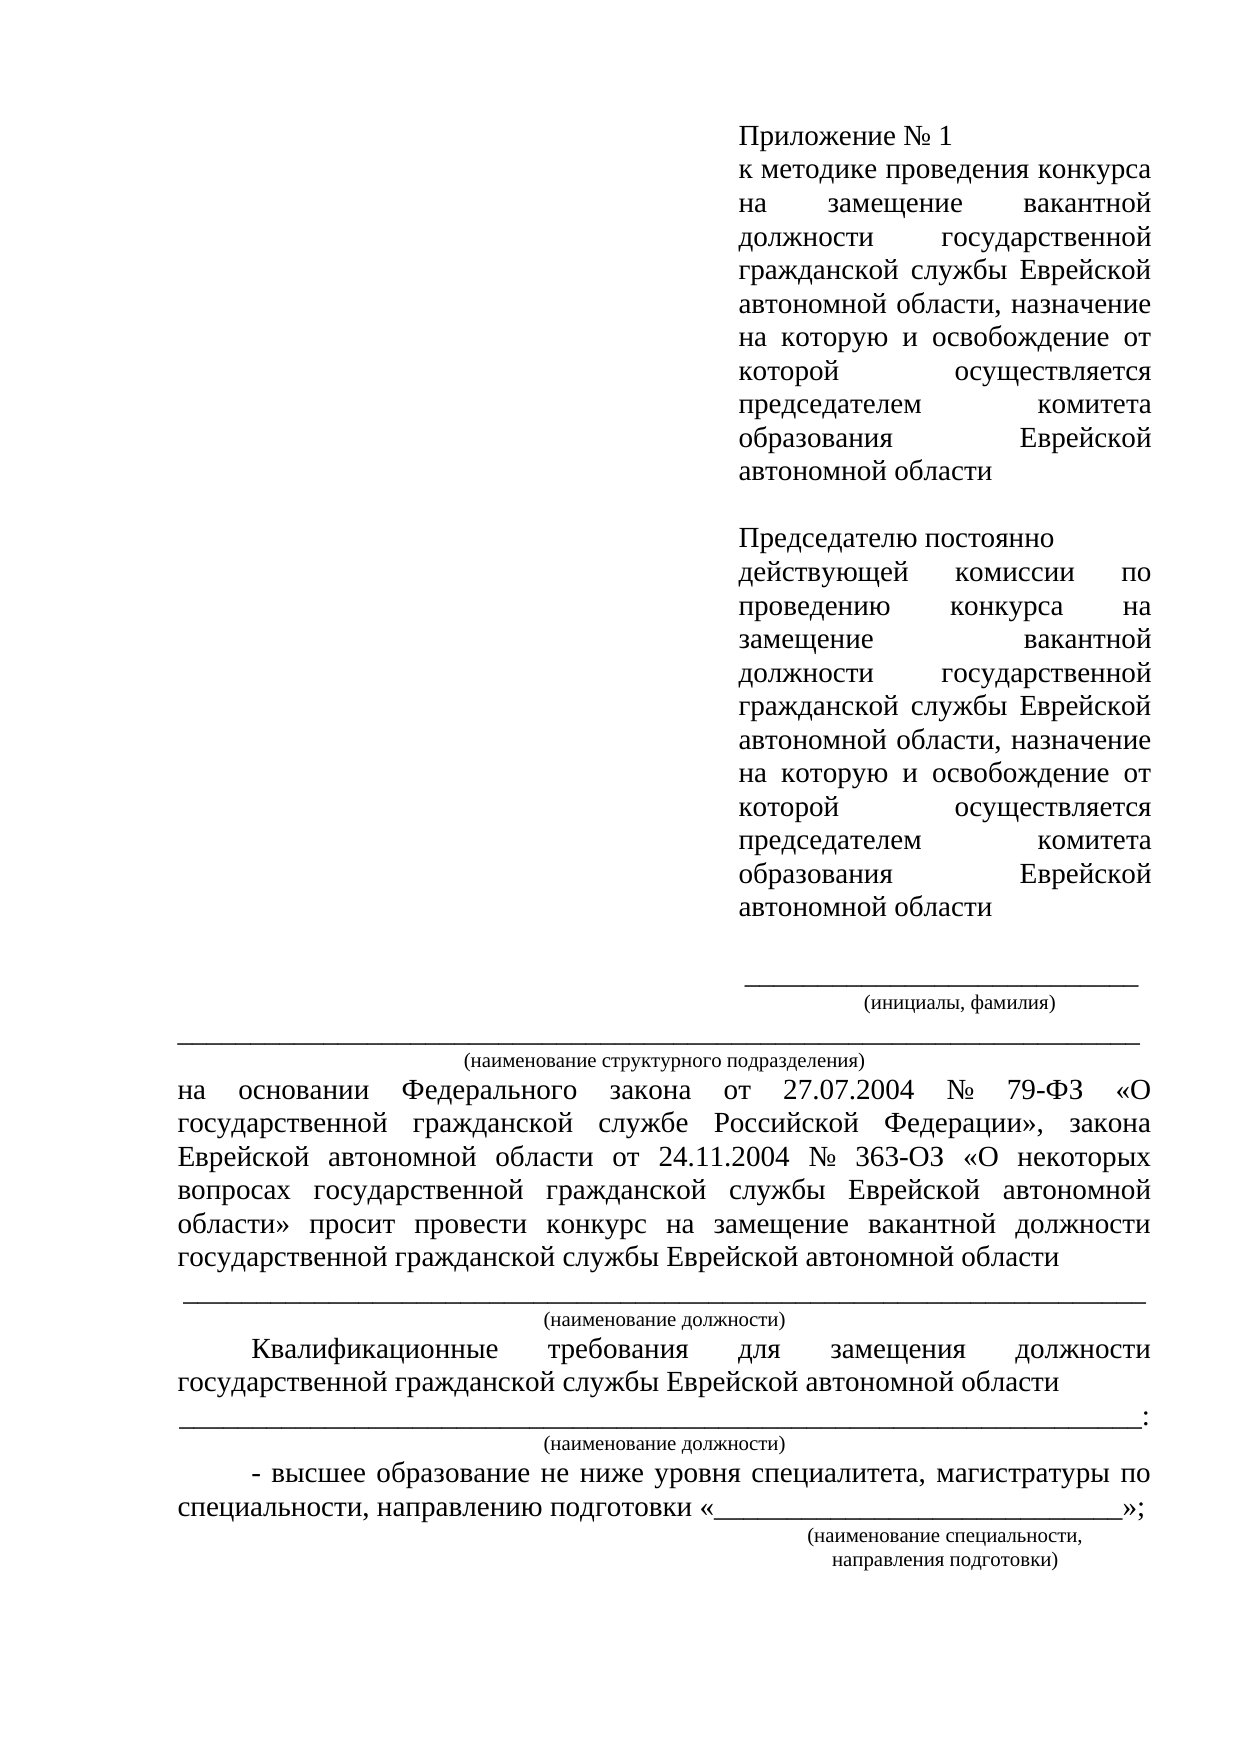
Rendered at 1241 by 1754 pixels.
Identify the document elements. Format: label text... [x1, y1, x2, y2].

text Квалификационные требования для замещения должности государственной гражданской службы Еврейской автономной области [177, 1331, 1152, 1398]
text - высшее образование не ниже уровня специалитета, магистратуры по специальности, направлению подготовки «____________________________»; [177, 1455, 1152, 1522]
text к методике проведения конкурса на замещение вакантной должности государственной гражданской службы Еврейской автономной области, назначение на которую и освобождение от которой осуществляется председателем комитета образования Еврейской автономной области [738, 152, 1152, 487]
text Приложение № 1 [738, 118, 1152, 152]
text (инициалы, фамилия) [768, 990, 1152, 1014]
text (наименование структурного подразделения) [177, 1048, 1152, 1072]
text (наименование специальности, [177, 1522, 1152, 1547]
text ___________________________ [177, 957, 1152, 990]
text действующей комиссии по проведению конкурса на замещение вакантной должности государственной гражданской службы Еврейской автономной области, назначение на которую и освобождение от которой осуществляется председателем комитета образования Еврейской автономной области [738, 554, 1152, 923]
text Председателю постоянно [738, 521, 1152, 554]
text направления подготовки) [177, 1547, 1152, 1571]
text (наименование должности) [177, 1307, 1152, 1331]
text __________________________________________________________________ [177, 1014, 1152, 1048]
text __________________________________________________________________: [177, 1398, 1152, 1431]
text на основании Федерального закона от 27.07.2004 № 79-ФЗ «О государственной гражданской службе Российской Федерации», закона Еврейской автономной области от 24.11.2004 № 363-ОЗ «О некоторых вопросах государственной гражданской службы Еврейской автономной области» просит провести конкурс на замещение вакантной должности государственной гражданской службы Еврейской автономной области [177, 1072, 1152, 1273]
text __________________________________________________________________ [177, 1273, 1152, 1307]
text (наименование должности) [177, 1431, 1152, 1455]
